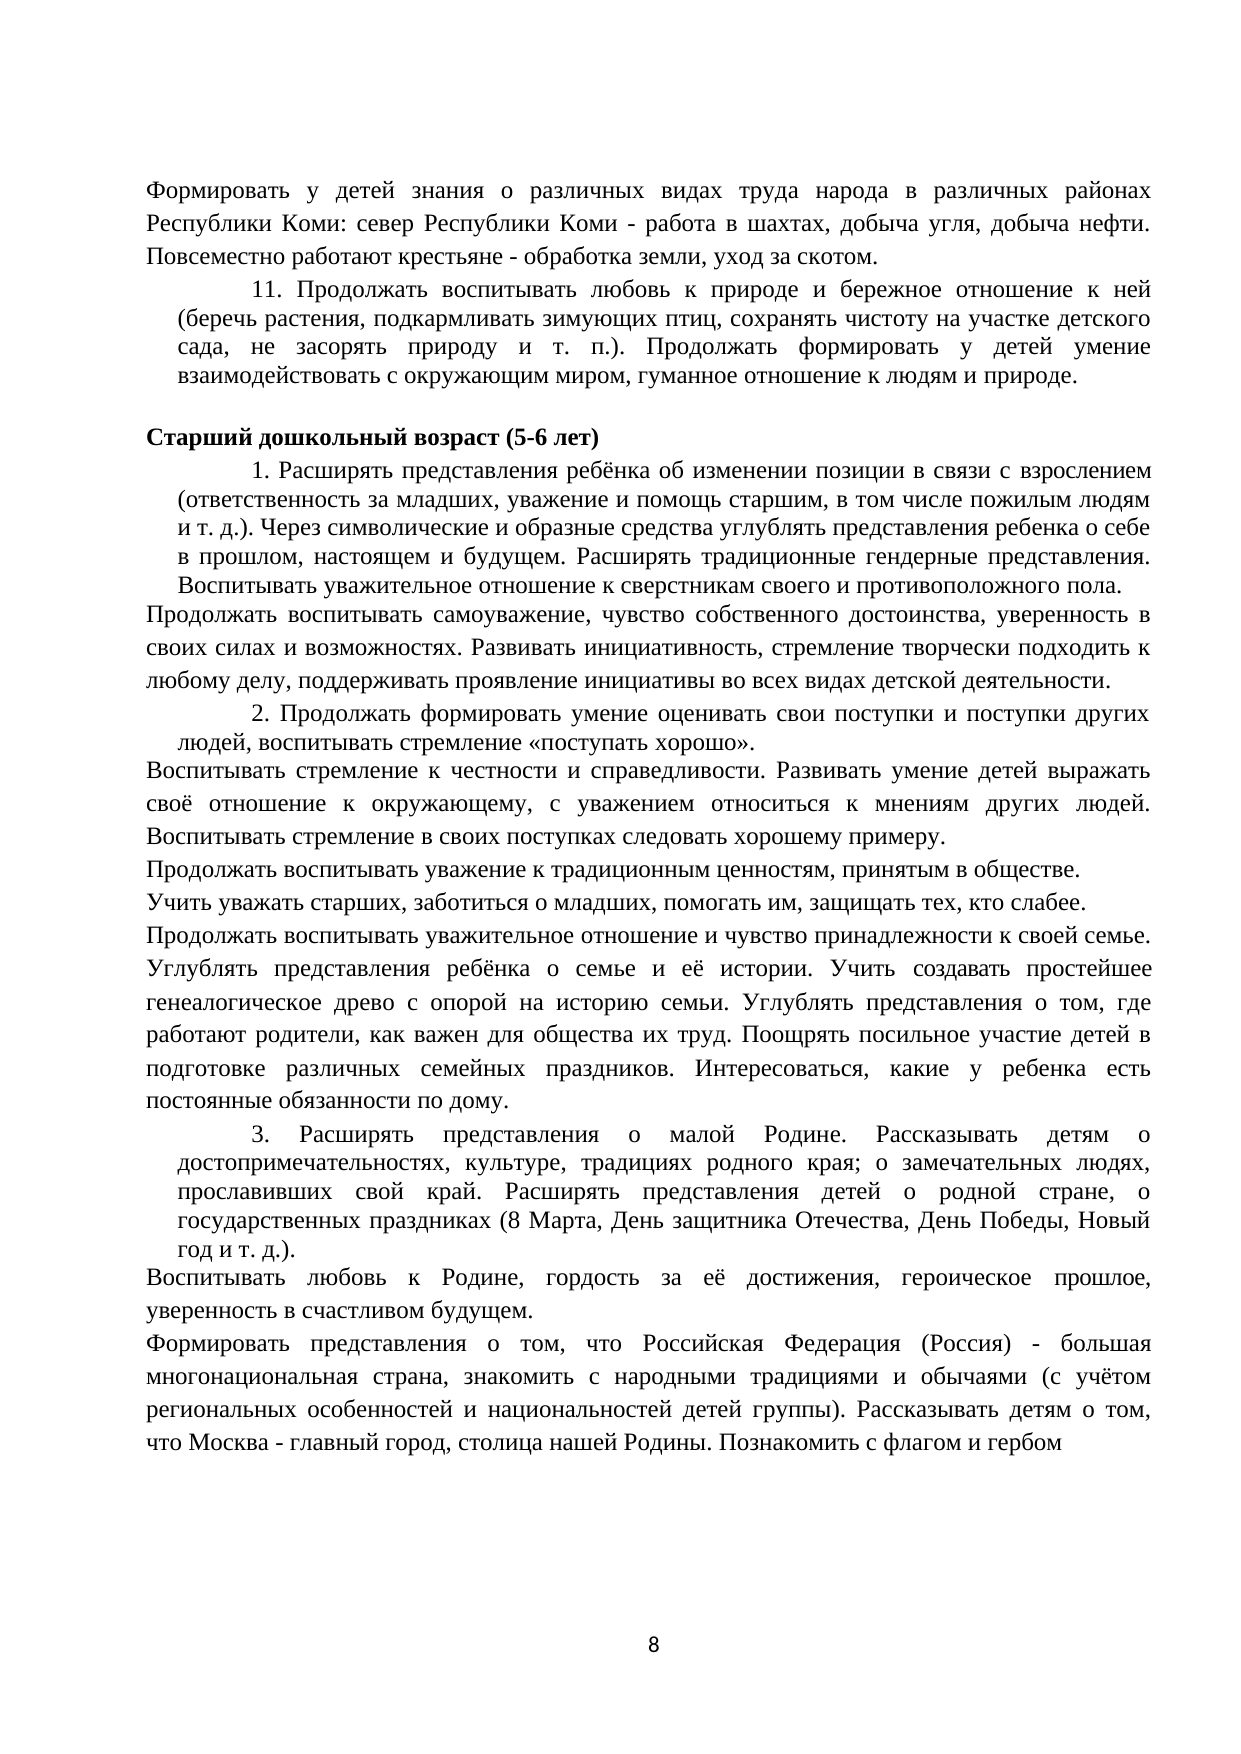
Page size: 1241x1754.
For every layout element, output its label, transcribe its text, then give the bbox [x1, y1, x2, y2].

text Продолжать воспитывать уважение к традиционным ценностям, принятым в обществе. [146, 854, 1151, 883]
text Продолжать воспитывать уважительное отношение и чувство принадлежности к своей семье. Углублять представления ребёнка о семье и её истории. Учить создавать простейшее генеалогическое древо с опорой на историю семьи. Углублять представления о том, где работают родители, как важен для общества их труд. Поощрять посильное участие детей в подготовке различных семейных праздников. Интересоваться, какие у ребенка есть постоянные обязанности по дому. [146, 921, 1152, 1114]
text Формировать у детей знания о различных видах труда народа в различных районах Республики Коми: север Республики Коми - работа в шахтах, добыча угля, добыча нефти. Повсеместно работают крестьяне - обработка земли, уход за скотом. [146, 175, 1152, 269]
text Воспитывать стремление к честности и справедливости. Развивать умение детей выражать своё отношение к окружающему, с уважением относиться к мнениям других людей. Воспитывать стремление в своих поступках следовать хорошему примеру. [146, 755, 1152, 850]
text Формировать представления о том, что Российская Федерация (Россия) - большая многонациональная страна, знакомить с народными традициями и обычаями (с учётом региональных особенностей и национальностей детей группы). Рассказывать детям о том, что Москва - главный город, столица нашей Родины. Познакомить с флагом и гербом [146, 1328, 1152, 1456]
list Расширять представления о малой Родине. Рассказывать детям о достопримечательностях, культуре, традициях родного края; о замечательных людях, прославивших свой край. Расширять представления детей о родной стране, о государственных праздниках (8 Марта, День защитника Отечества, День Победы, Новый год и т. д.). [177, 1119, 1152, 1262]
list Продолжать воспитывать любовь к природе и бережное отношение к ней (беречь растения, подкармливать зимующих птиц, сохранять чистоту на участке детского сада, не засорять природу и т. п.). Продолжать формировать у детей умение взаимодействовать с окружающим миром, гуманное отношение к людям и природе. [177, 274, 1152, 389]
list Продолжать формировать умение оценивать свои поступки и поступки других людей, воспитывать стремление «поступать хорошо». [177, 698, 1151, 755]
text Учить уважать старших, заботиться о младших, помогать им, защищать тех, кто слабее. [146, 887, 1151, 916]
text Продолжать воспитывать самоуважение, чувство собственного достоинства, уверенность в своих силах и возможностях. Развивать инициативность, стремление творчески подходить к любому делу, поддерживать проявление инициативы во всех видах детской деятельности. [146, 599, 1152, 693]
text Старший дошкольный возраст (5-6 лет) [146, 422, 1217, 451]
text Воспитывать любовь к Родине, гордость за её достижения, героическое прошлое, уверенность в счастливом будущем. [146, 1262, 1152, 1324]
list Расширять представления ребёнка об изменении позиции в связи с взрослением (ответственность за младших, уважение и помощь старшим, в том числе пожилым людям и т. д.). Через символические и образные средства углублять представления ребенка о себе в прошлом, настоящем и будущем. Расширять традиционные гендерные представления. Воспитывать уважительное отношение к сверстникам своего и противоположного пола. [177, 455, 1152, 599]
